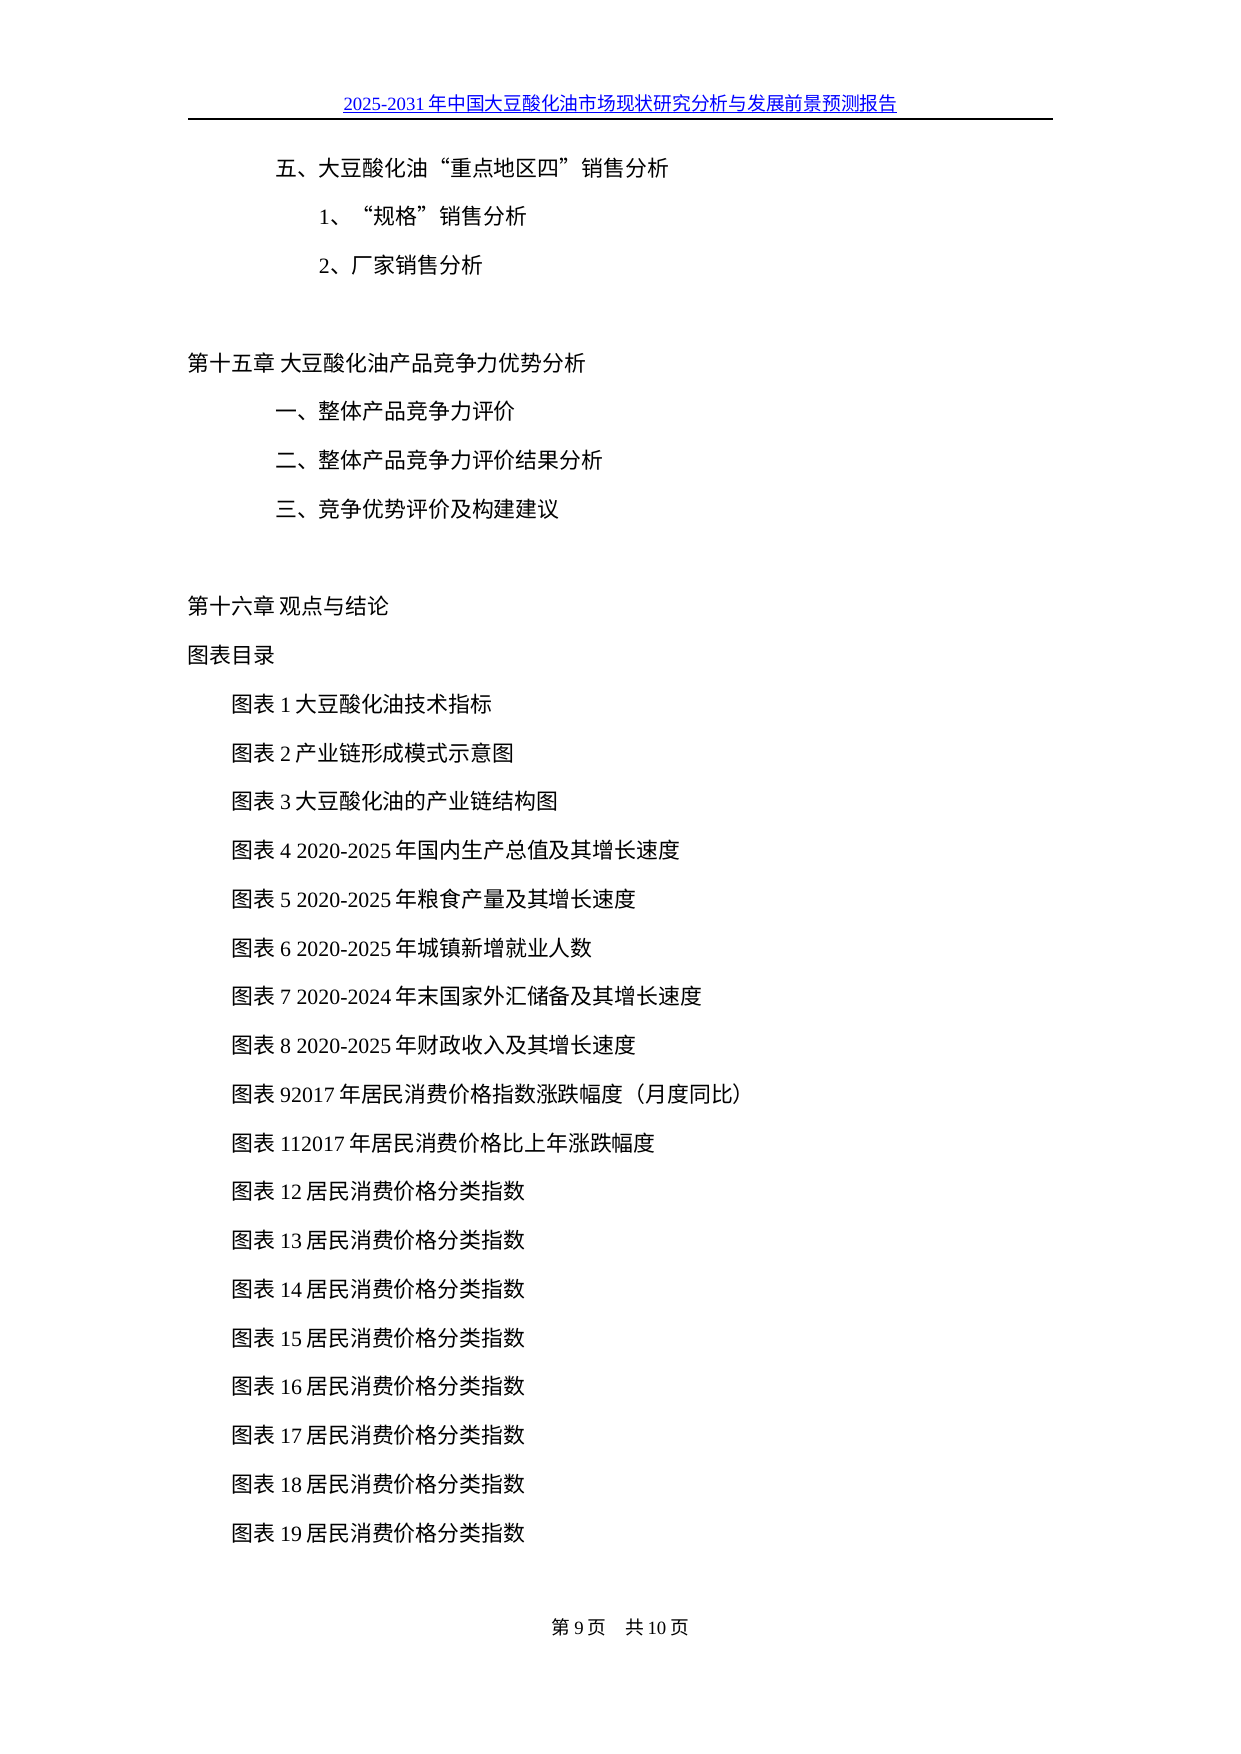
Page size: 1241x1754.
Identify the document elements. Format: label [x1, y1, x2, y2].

text [187, 150, 1053, 1548]
